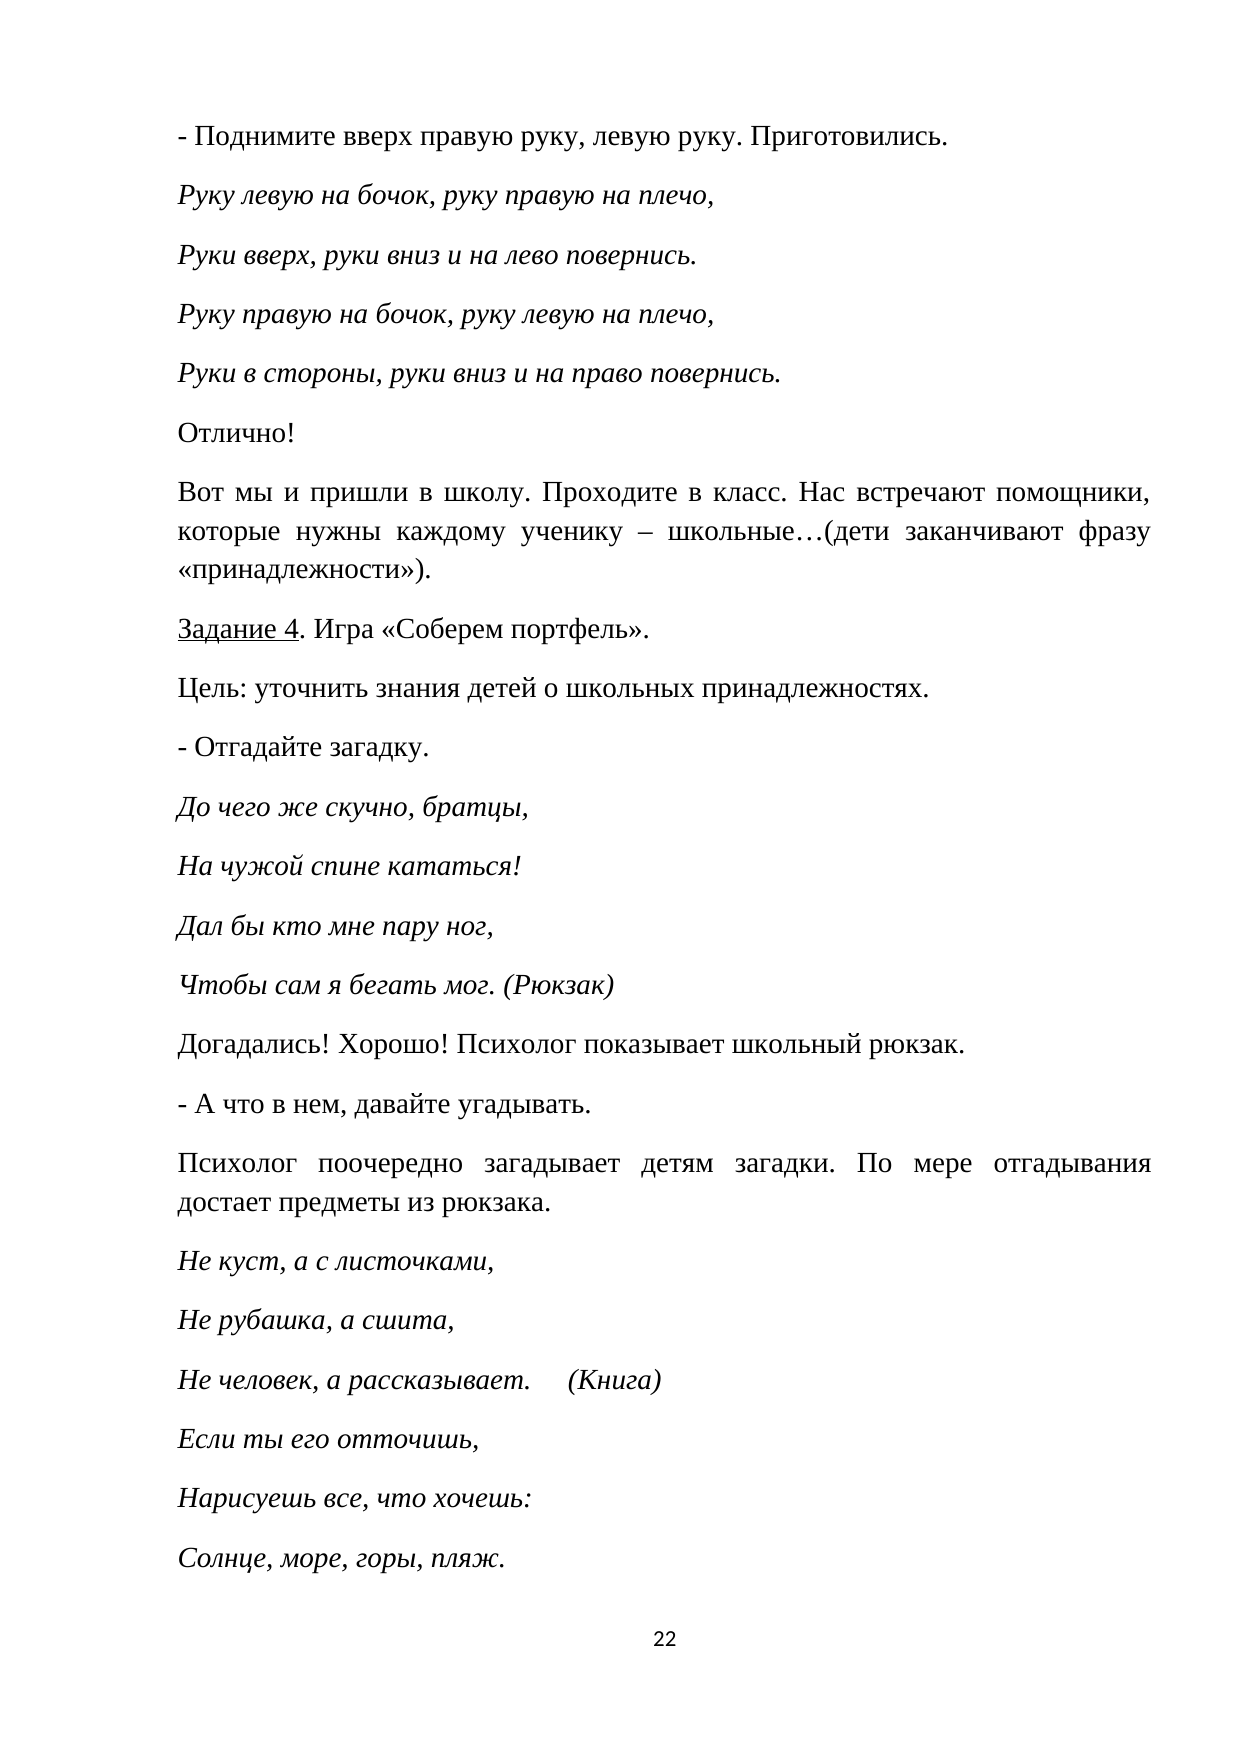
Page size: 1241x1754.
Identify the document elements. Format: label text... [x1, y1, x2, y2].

text Не куст, а с листочками, [177, 1243, 1152, 1277]
text На чужой спине кататься! [177, 848, 1152, 882]
text Если ты его отточишь, [177, 1421, 1152, 1455]
text - Отгадайте загадку. [177, 729, 1152, 763]
text Догадались! Хорошо! Психолог показывает школьный рюкзак. [177, 1026, 1152, 1060]
text Не рубашка, а сшита, [177, 1302, 1152, 1336]
text До чего же скучно, братцы, [177, 789, 1152, 822]
text Отлично! [177, 415, 1152, 448]
text Дал бы кто мне пару ног, [177, 908, 1152, 941]
text Цель: уточнить знания детей о школьных принадлежностях. [177, 670, 1152, 704]
text Руки в стороны, руки вниз и на право повернись. [177, 356, 1152, 389]
text Руки вверх, руки вниз и на лево повернись. [177, 237, 1152, 270]
text Задание 4. Игра «Соберем портфель». [177, 611, 1152, 644]
text Не человек, а рассказывает. (Книга) [177, 1362, 1152, 1395]
text - А что в нем, давайте угадывать. [177, 1086, 1152, 1119]
text Руку правую на бочок, руку левую на плечо, [177, 296, 1152, 330]
text Руку левую на бочок, руку правую на плечо, [177, 177, 1152, 211]
text Солнце, море, горы, пляж. [177, 1540, 1152, 1573]
text Нарисуешь все, что хочешь: [177, 1481, 1152, 1514]
text Психолог поочередно загадывает детям загадки. По мере отгадывания достает предметы из рюкзака. [177, 1145, 1152, 1217]
text - Поднимите вверх правую руку, левую руку. Приготовились. [177, 118, 1152, 152]
text Вот мы и пришли в школу. Проходите в класс. Нас встречают помощники, которые нужны каждому ученику – школьные…(дети заканчивают фразу «принадлежности»). [177, 474, 1152, 585]
text Чтобы сам я бегать мог. (Рюкзак) [177, 967, 1152, 1001]
